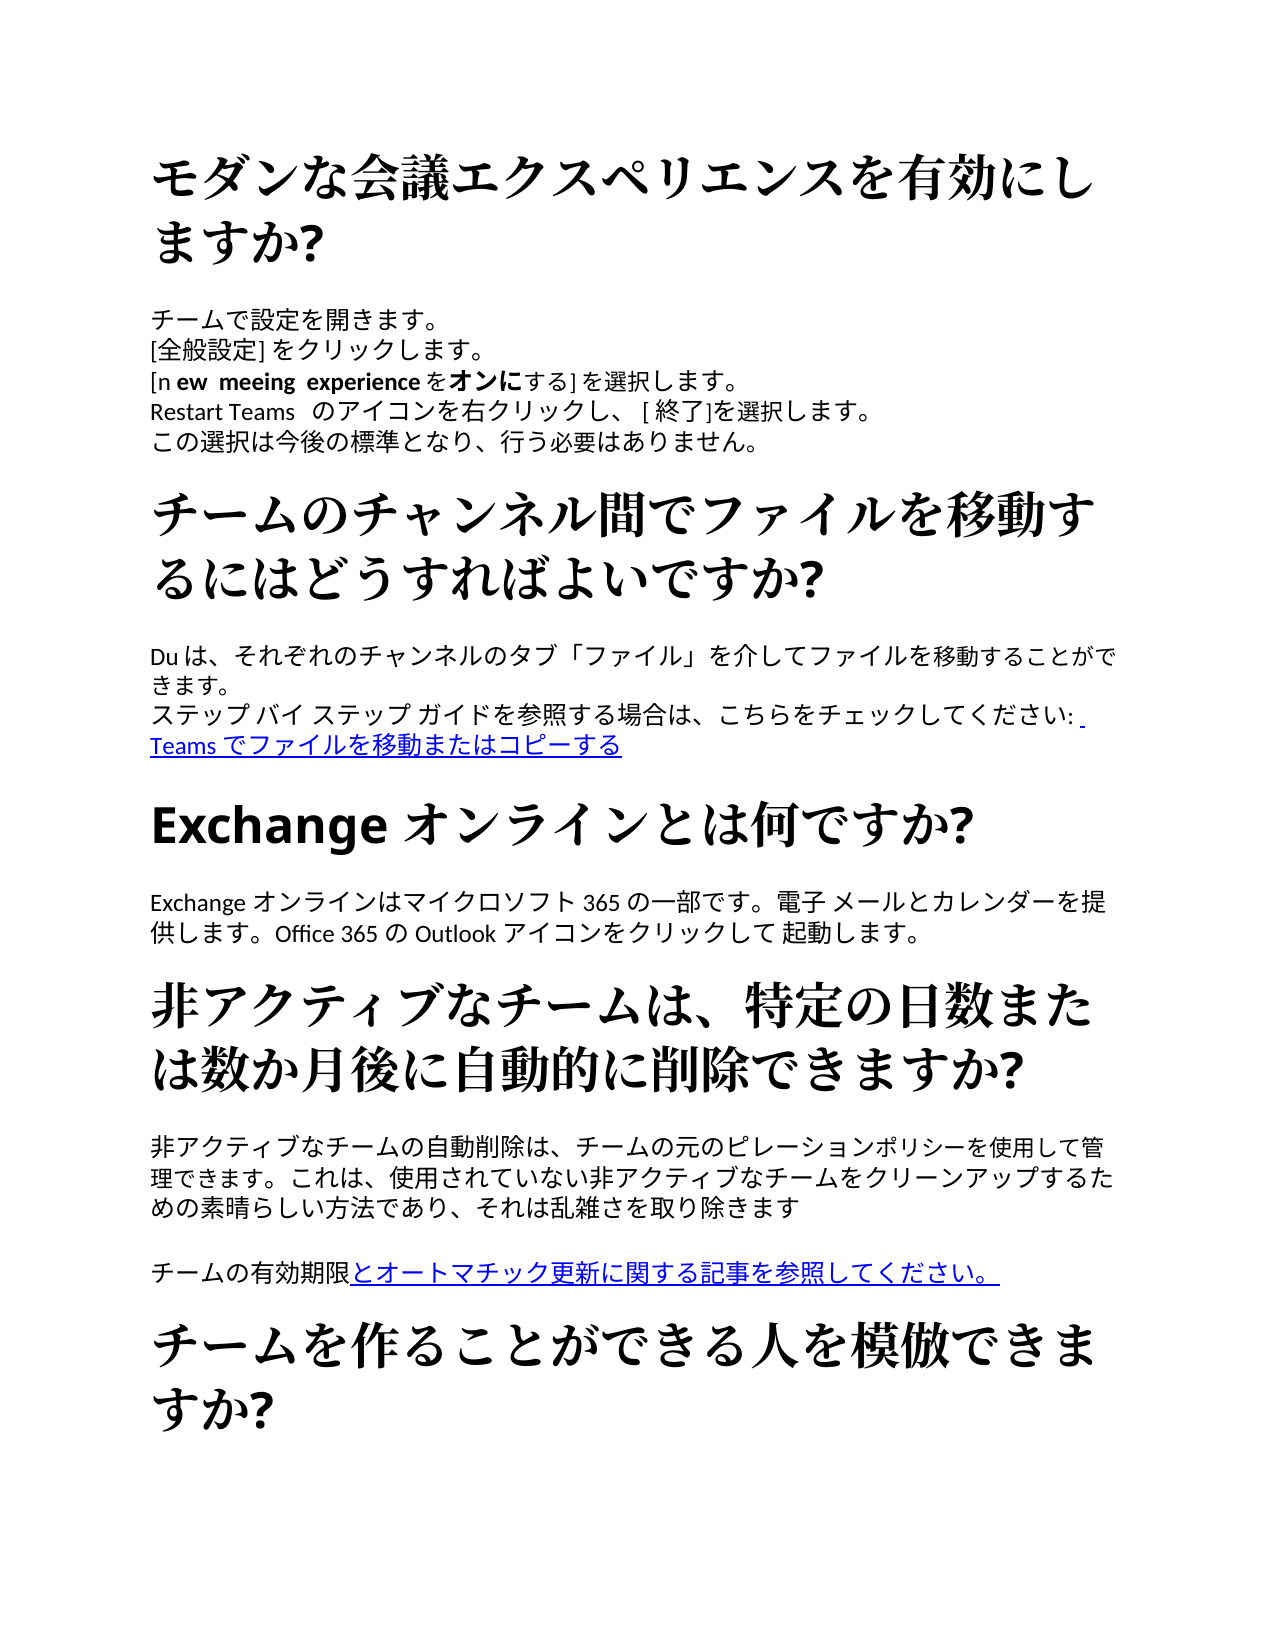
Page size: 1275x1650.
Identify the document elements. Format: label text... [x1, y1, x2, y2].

text 非アクティブなチームの自動削除は、チームの元のピレーションポリシーを使用して管理できます。これは、使用されていない非アクティブなチームをクリーンアップするための素晴らしい方法であり、それは乱雑さを取り除きます [150, 1132, 1125, 1224]
subtitle モダンな会議エクスペリエンスを有効にしますか? [150, 150, 1125, 276]
subtitle チームのチャンネル間でファイルを移動するにはどうすればよいですか? [150, 487, 1125, 612]
text [全般設定] をクリックします。 [150, 335, 1125, 366]
text [n ew meeing experienceをオンにする] を選択します。 [150, 366, 1125, 396]
text チームで設定を開きます。 [150, 305, 1125, 335]
text この選択は今後の標準となり、行う必要はありません。 [150, 427, 1125, 457]
text Exchange オンラインはマイクロソフト 365 の一部です。電子 メールとカレンダーを提供します。Office 365 の Outlook アイコンをクリックして 起動します。 [150, 887, 1125, 948]
text チームの有効期限とオートマチック更新に関する記事を参照してください。 [150, 1258, 1125, 1288]
subtitle Exchange オンラインとは何ですか? [150, 790, 1125, 858]
subtitle 非アクティブなチームは、特定の日数または数か月後に自動的に削除できますか? [150, 978, 1125, 1103]
text Duは、それぞれのチャンネルのタブ「ファイル」を介してファイルを移動することができます。 [150, 641, 1125, 700]
text ステップ バイ ステップ ガイドを参照する場合は、こちらをチェックしてください: Teams でファイルを移動またはコピーする [150, 700, 1125, 761]
subtitle チームを作ることができる人を模倣できますか? [150, 1318, 1125, 1443]
text Restart Teams のアイコンを右クリックし、 [ 終了]を選択します。 [150, 396, 1125, 427]
